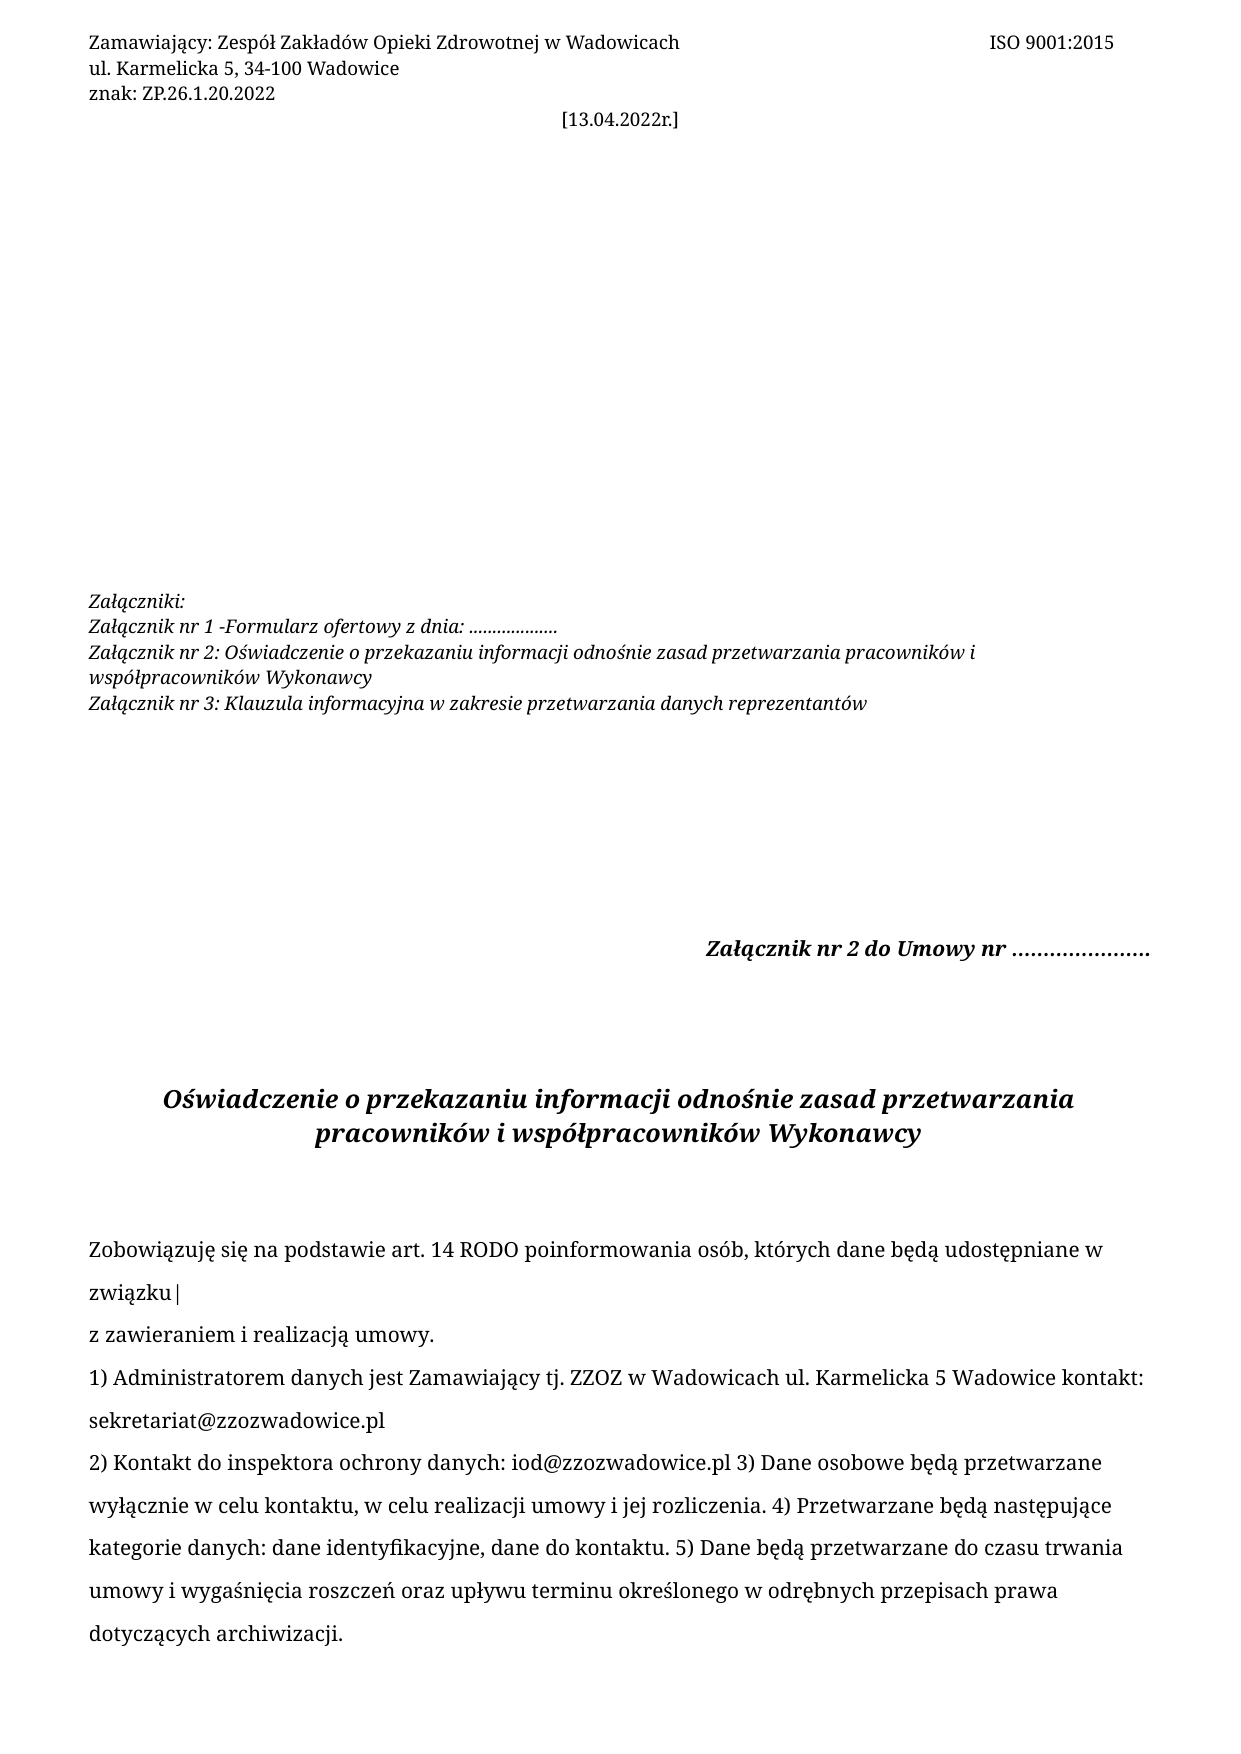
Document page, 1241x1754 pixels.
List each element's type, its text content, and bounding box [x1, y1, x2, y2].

text Zobowiązuję się na podstawie art. 14 RODO poinformowania osób, których dane będą udostępniane w związku| z zawieraniem i realizacją umowy. [89, 1235, 1152, 1349]
text Załączniki: [89, 588, 1152, 613]
text Załącznik nr 2 do Umowy nr …………………. [89, 934, 1152, 962]
text Załącznik nr 3: Klauzula informacyjna w zakresie przetwarzania danych reprezentantów [89, 690, 1154, 716]
text Oświadczenie o przekazaniu informacji odnośnie zasad przetwarzania pracowników i współpracowników Wykonawcy [89, 1082, 1152, 1150]
text Załącznik nr 2: Oświadczenie o przekazaniu informacji odnośnie zasad przetwarzania pracowników i współpracowników Wykonawcy [89, 639, 1152, 690]
text 1) Administratorem danych jest Zamawiający tj. ZZOZ w Wadowicach ul. Karmelicka 5 Wadowice kontakt: sekretariat@zzozwadowice.pl [89, 1363, 1152, 1434]
text 2) Kontakt do inspektora ochrony danych: iod@zzozwadowice.pl 3) Dane osobowe będą przetwarzane wyłącznie w celu kontaktu, w celu realizacji umowy i jej rozliczenia. 4) Przetwarzane będą następujące kategorie danych: dane identyfikacyjne, dane do kontaktu. 5) Dane będą przetwarzane do czasu trwania umowy i wygaśnięcia roszczeń oraz upływu terminu określonego w odrębnych przepisach prawa dotyczących archiwizacji. [89, 1448, 1152, 1647]
text Załącznik nr 1 -Formularz ofertowy z dnia: ................... [89, 613, 1152, 639]
